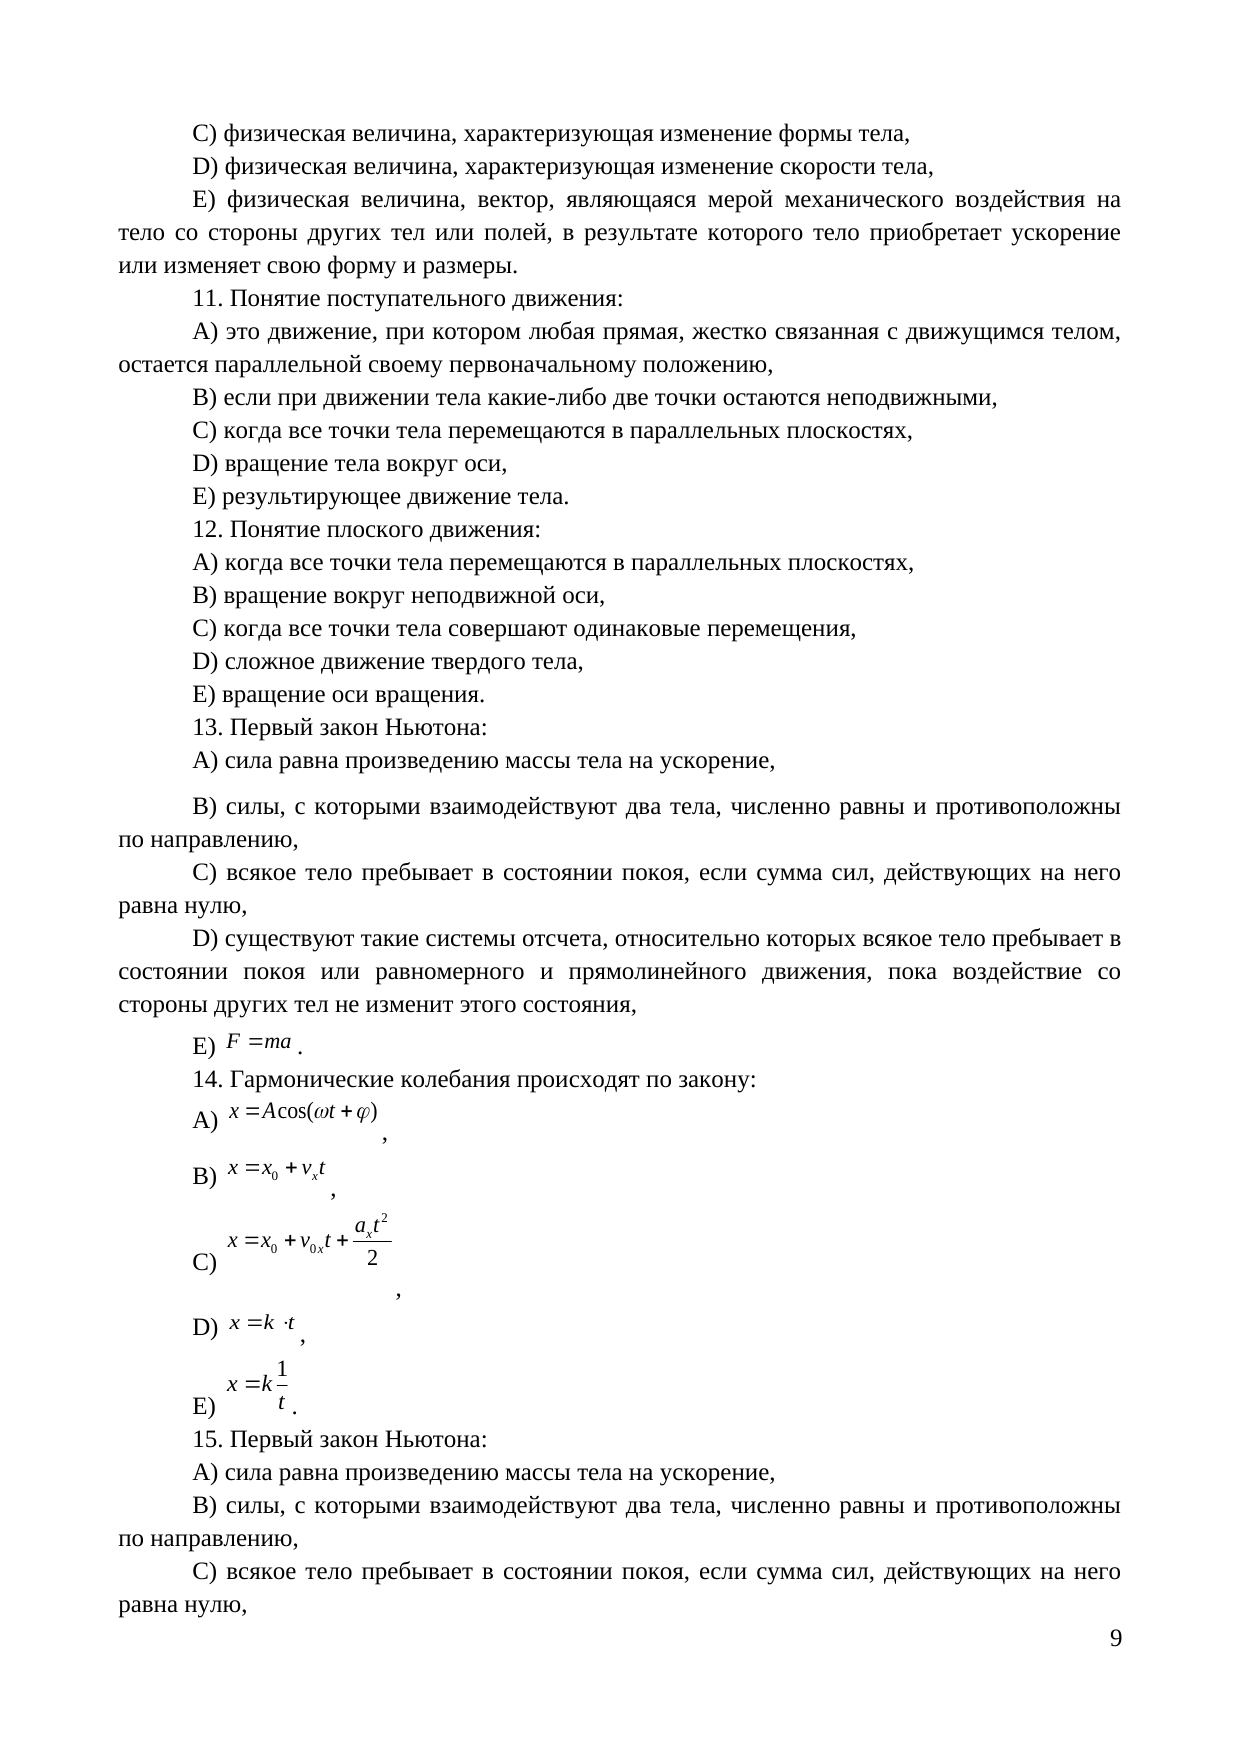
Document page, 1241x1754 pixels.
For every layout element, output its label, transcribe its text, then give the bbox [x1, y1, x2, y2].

text E) физическая величина, вектор, являющаяся мерой механического воздействия на тело со стороны других тел или полей, в результате которого тело приобретает ускорение или изменяет свою форму и размеры. [118, 184, 1122, 279]
text C) , [118, 1208, 1122, 1302]
text 14. Гармонические колебания происходят по закону: [118, 1064, 1122, 1093]
text C) когда все точки тела перемещаются в параллельных плоскостях, [118, 415, 1122, 444]
text C) всякое тело пребывает в состоянии покоя, если сумма сил, действующих на него равна нулю, [118, 1556, 1122, 1618]
text E) результирующее движение тела. [118, 481, 1122, 510]
text E) вращение оси вращения. [118, 679, 1122, 708]
text C) всякое тело пребывает в состоянии покоя, если сумма сил, действующих на него равна нулю, [118, 857, 1122, 919]
text A) сила равна произведению массы тела на ускорение, [118, 746, 1122, 774]
text D) существуют такие системы отсчета, относительно которых всякое тело пребывает в состоянии покоя или равномерного и прямолинейного движения, пока воздействие со стороны других тел не изменит этого состояния, [118, 923, 1122, 1018]
text D) сложное движение твердого тела, [118, 646, 1122, 675]
text E) . [118, 1353, 1122, 1420]
text 15. Первый закон Ньютона: [118, 1424, 1122, 1453]
text D) вращение тела вокруг оси, [118, 448, 1122, 477]
text C) когда все точки тела совершают одинаковые перемещения, [118, 613, 1122, 642]
text 12. Понятие плоского движения: [118, 514, 1122, 543]
text 11. Понятие поступательного движения: [118, 283, 1122, 312]
text A) сила равна произведению массы тела на ускорение, [118, 1457, 1122, 1486]
text D) , [118, 1310, 1122, 1348]
text D) физическая величина, характеризующая изменение скорости тела, [118, 151, 1122, 180]
text A) когда все точки тела перемещаются в параллельных плоскостях, [118, 547, 1122, 576]
text A) , [118, 1097, 1122, 1146]
text B) если при движении тела какие-либо две точки остаются неподвижными, [118, 382, 1122, 411]
text B) силы, с которыми взаимодействуют два тела, численно равны и противоположны по направлению, [118, 791, 1122, 853]
text 13. Первый закон Ньютона: [118, 712, 1122, 741]
text B) , [118, 1152, 1122, 1202]
text B) вращение вокруг неподвижной оси, [118, 580, 1122, 609]
text A) это движение, при котором любая прямая, жестко связанная с движущимся телом, остается параллельной своему первоначальному положению, [118, 316, 1122, 378]
text E) . [118, 1022, 1122, 1059]
text C) физическая величина, характеризующая изменение формы тела, [118, 118, 1122, 147]
text B) силы, с которыми взаимодействуют два тела, численно равны и противоположны по направлению, [118, 1490, 1122, 1552]
